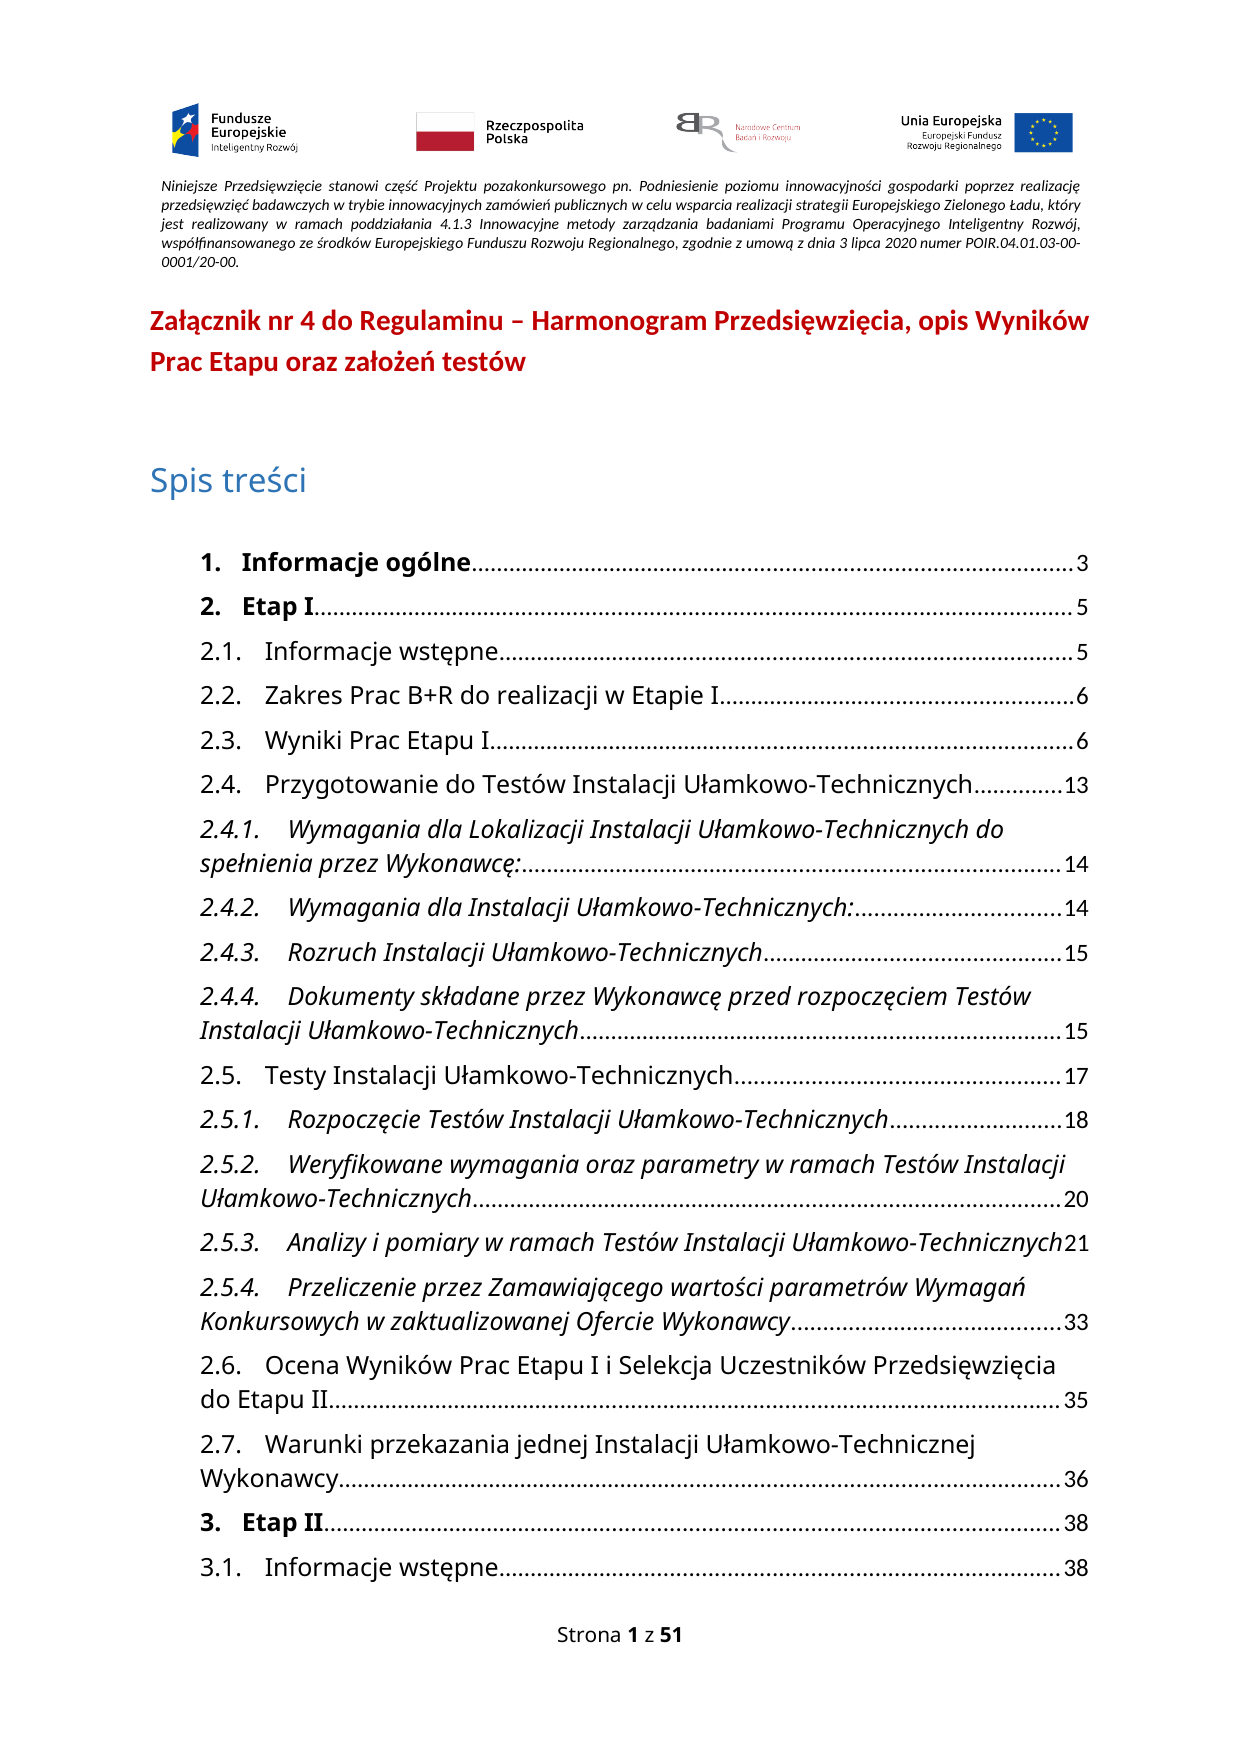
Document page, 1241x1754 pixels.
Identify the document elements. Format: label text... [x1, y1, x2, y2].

text Załącznik nr 4 do Regulaminu – Harmonogram Przedsięwzięcia, opis Wyników Prac Etapu oraz założeń testów [150, 302, 1090, 378]
picture [172, 103, 1073, 157]
